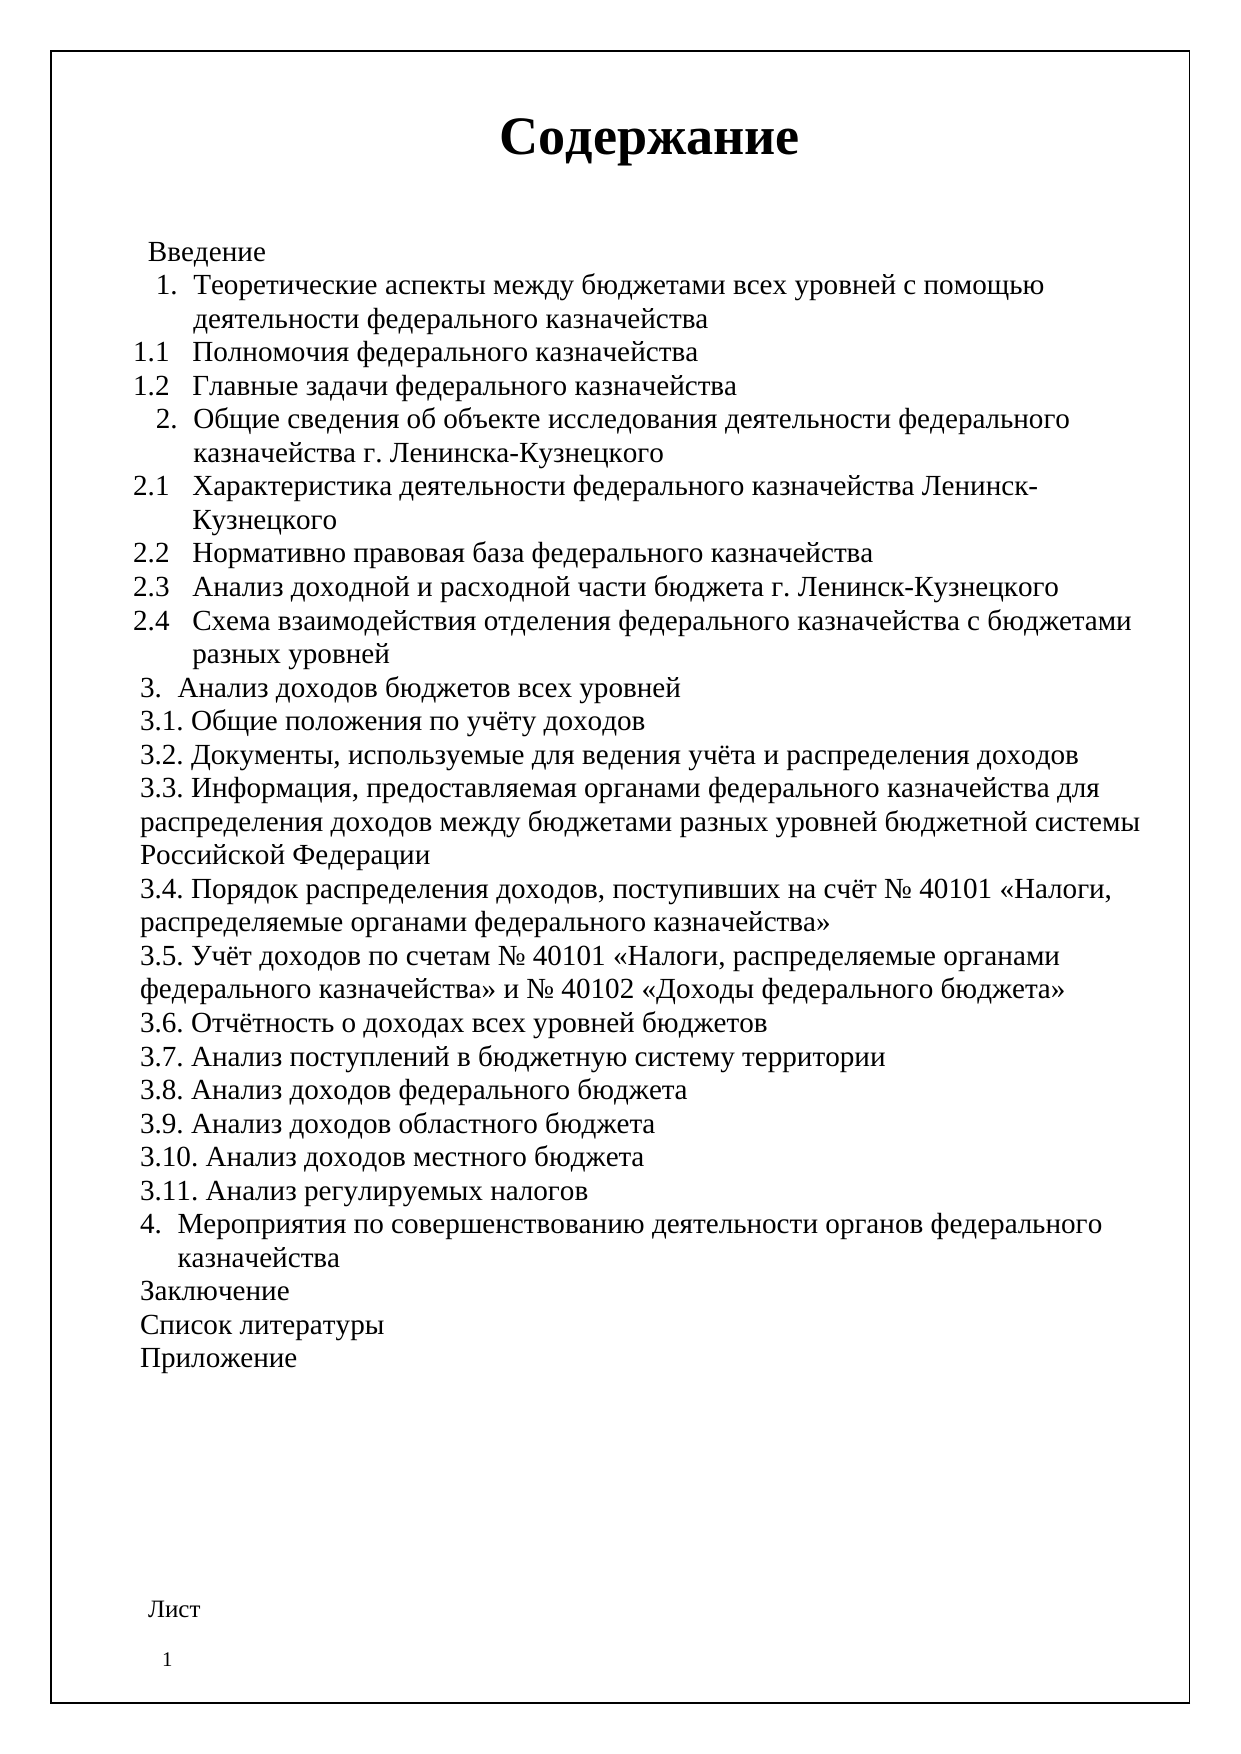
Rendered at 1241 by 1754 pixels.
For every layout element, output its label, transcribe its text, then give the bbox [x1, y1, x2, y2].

list Анализ доходов бюджетов всех уровней [140, 670, 1181, 703]
list 3.8. Анализ доходов федерального бюджета [140, 1072, 1181, 1106]
list 3.4. Порядок распределения доходов, поступивших на счёт № 40101 «Налоги, распределяемые органами федерального казначейства» [140, 871, 1181, 938]
list Полномочия федерального казначейства [133, 334, 1181, 368]
list Анализ доходной и расходной части бюджета г. Ленинск-Кузнецкого [133, 569, 1181, 603]
list 3.3. Информация, предоставляемая органами федерального казначейства для распределения доходов между бюджетами разных уровней бюджетной системы Российской Федерации [140, 770, 1181, 871]
list 3.1. Общие положения по учёту доходов [140, 703, 1181, 737]
list 3.6. Отчётность о доходах всех уровней бюджетов [140, 1005, 1181, 1039]
list Приложение [140, 1341, 1181, 1374]
list Теоретические аспекты между бюджетами всех уровней с помощью деятельности федерального казначейства [156, 267, 1181, 334]
list Главные задачи федерального казначейства [133, 368, 1181, 401]
list 3.9. Анализ доходов областного бюджета [140, 1106, 1181, 1139]
list 3.2. Документы, используемые для ведения учёта и распределения доходов [140, 737, 1181, 770]
list Введение [118, 234, 1181, 267]
list 3.10. Анализ доходов местного бюджета [140, 1139, 1181, 1173]
text Содержание [118, 104, 1181, 167]
list Список литературы [140, 1307, 1181, 1341]
list Схема взаимодействия отделения федерального казначейства с бюджетами разных уровней [133, 603, 1181, 670]
list Характеристика деятельности федерального казначейства Ленинск-Кузнецкого [133, 468, 1181, 536]
list Мероприятия по совершенствованию деятельности органов федерального казначейства [140, 1206, 1181, 1273]
list 3.11. Анализ регулируемых налогов [140, 1173, 1181, 1206]
list Нормативно правовая база федерального казначейства [133, 536, 1181, 569]
list 3.7. Анализ поступлений в бюджетную систему территории [140, 1039, 1181, 1072]
list Заключение [140, 1273, 1181, 1307]
list 3.5. Учёт доходов по счетам № 40101 «Налоги, распределяемые органами федерального казначейства» и № 40102 «Доходы федерального бюджета» [140, 938, 1181, 1005]
list Общие сведения об объекте исследования деятельности федерального казначейства г. Ленинска-Кузнецкого [156, 401, 1181, 468]
